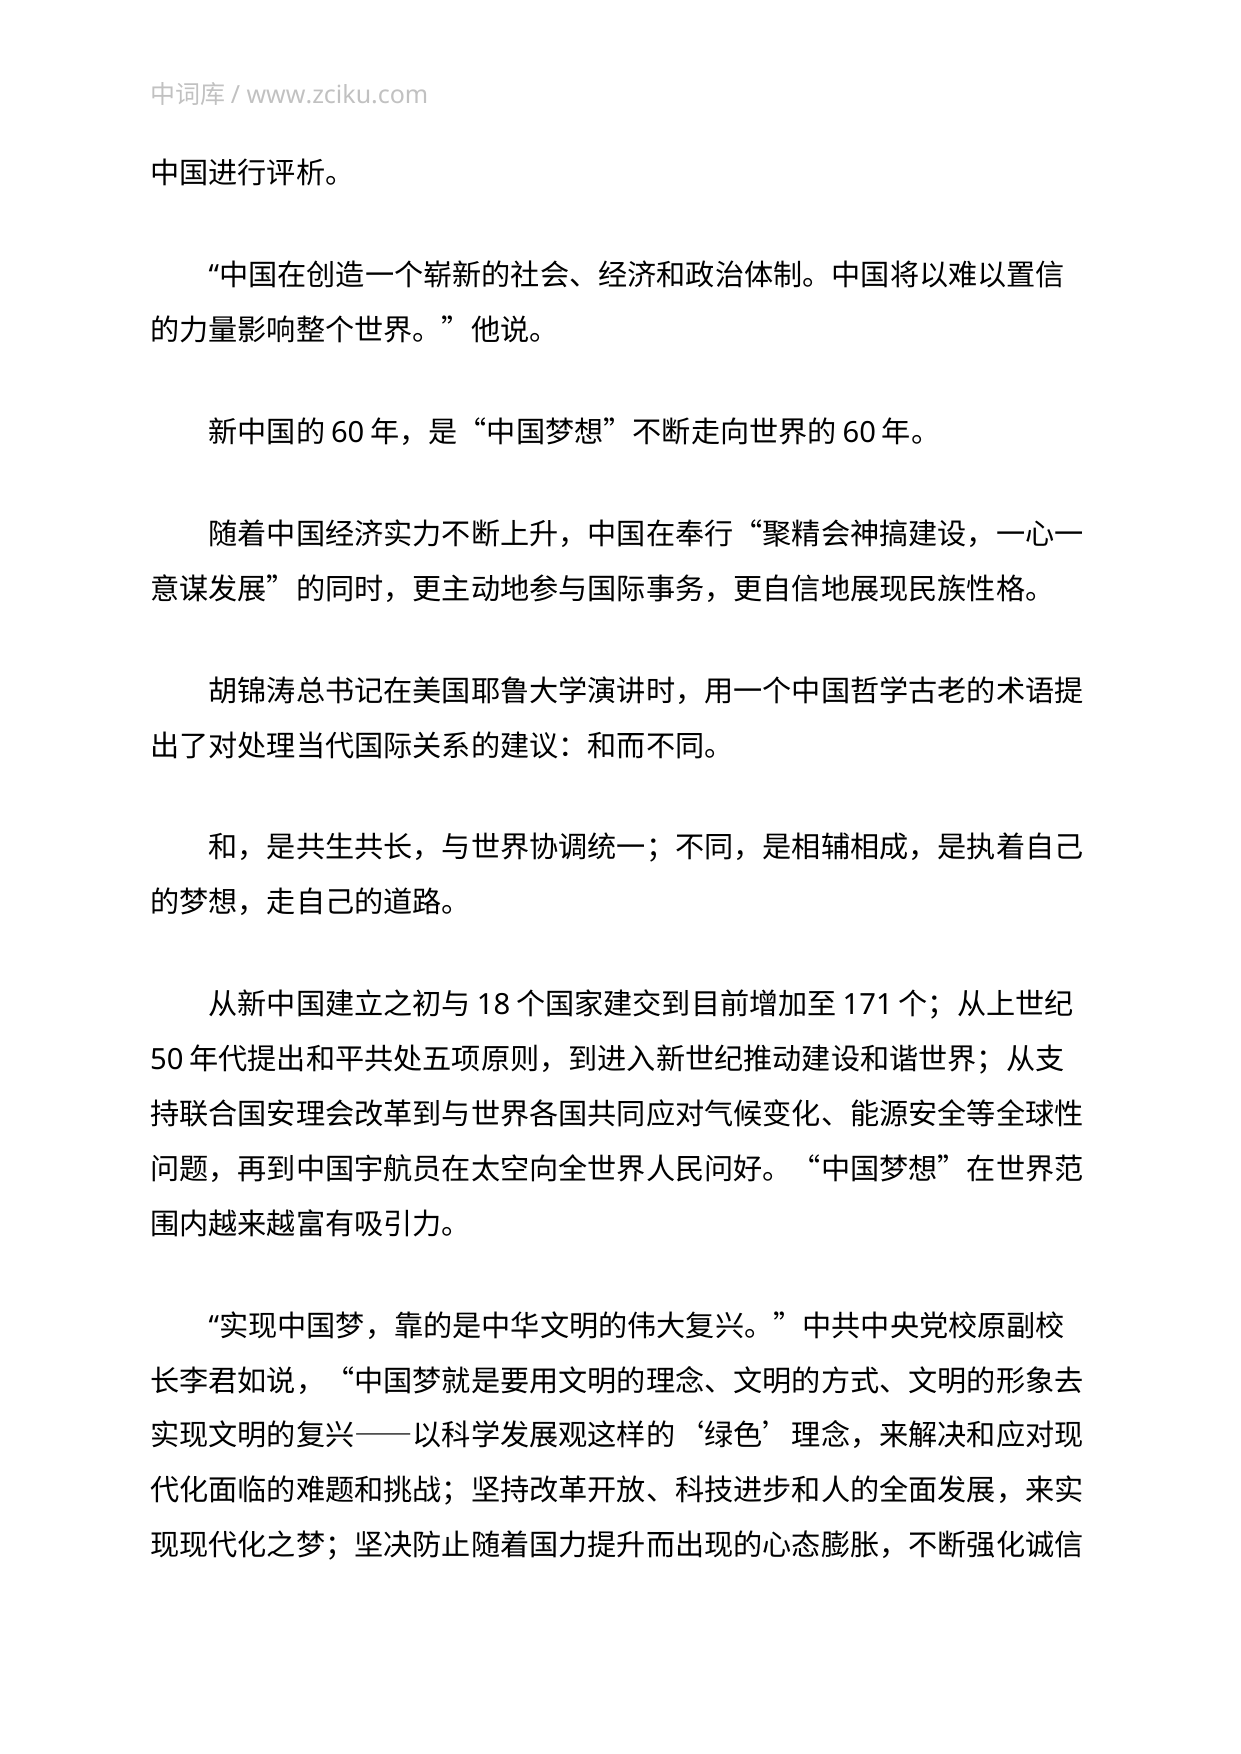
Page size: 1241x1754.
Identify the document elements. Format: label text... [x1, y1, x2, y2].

text 胡锦涛总书记在美国耶鲁大学演讲时，用一个中国哲学古老的术语提出了对处理当代国际关系的建议：和而不同。 [150, 667, 1090, 764]
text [150, 1302, 1090, 1564]
text 从新中国建立之初与18个国家建交到目前增加至171个；从上世纪50年代提出和平共处五项原则，到进入新世纪推动建设和谐世界；从支持联合国安理会改革到与世界各国共同应对气候变化、能源安全等全球性问题，再到中国宇航员在太空向全世界人民问好。“中国梦想”在世界范围内越来越富有吸引力。 [150, 981, 1090, 1243]
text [150, 150, 1090, 192]
text 和，是共生共长，与世界协调统一；不同，是相辅相成，是执着自己的梦想，走自己的道路。 [150, 824, 1090, 921]
text 新中国的60年，是“中国梦想”不断走向世界的60年。 [150, 408, 1090, 451]
text “中国在创造一个崭新的社会、经济和政治体制。中国将以难以置信的力量影响整个世界。”他说。 [150, 252, 1090, 349]
text 随着中国经济实力不断上升，中国在奉行“聚精会神搞建设，一心一意谋发展”的同时，更主动地参与国际事务，更自信地展现民族性格。 [150, 511, 1090, 608]
